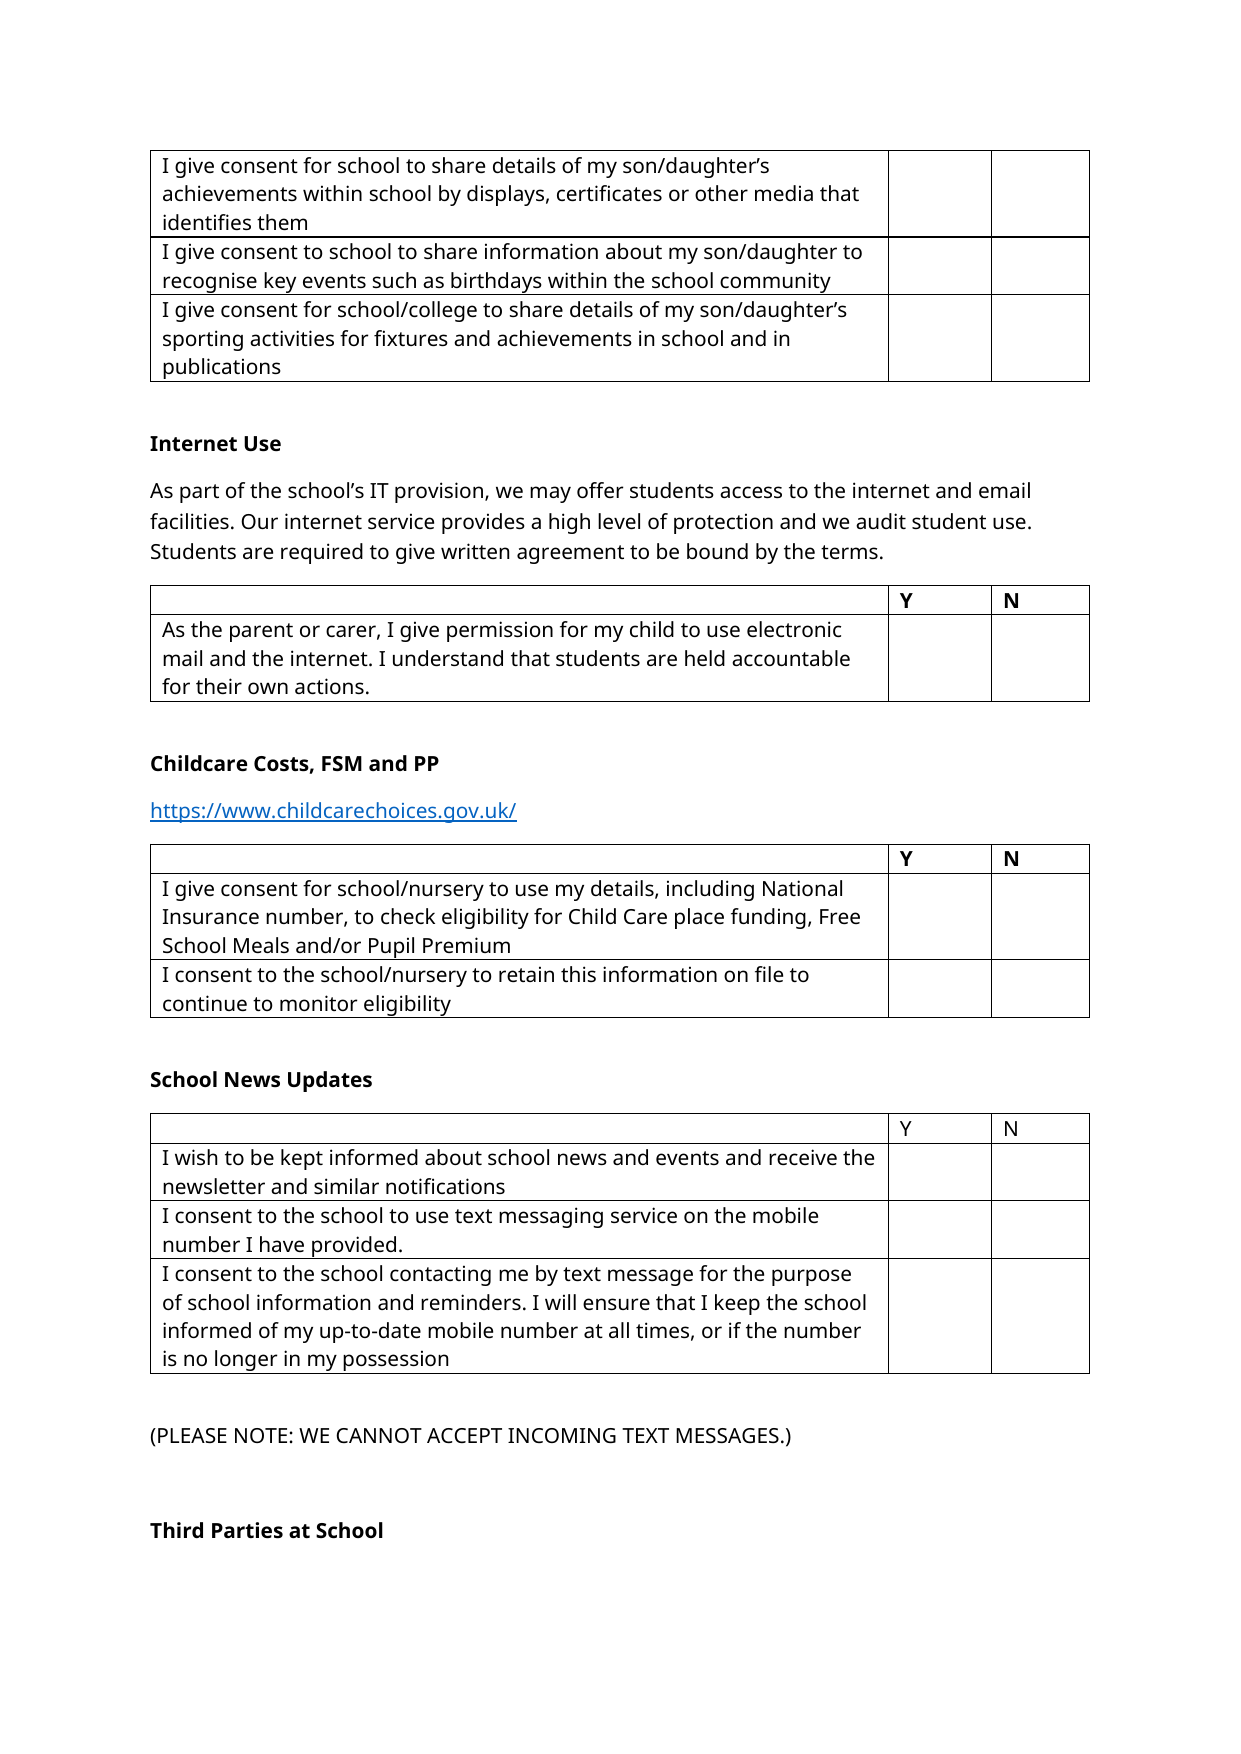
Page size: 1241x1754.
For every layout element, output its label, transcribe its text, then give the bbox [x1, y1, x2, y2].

table_cell I give consent to school to share information about my son/daughter to recognise key events such as birthdays within the school community [151, 238, 888, 294]
table_cell [889, 874, 991, 959]
table_header [151, 1114, 888, 1142]
table_header Y [889, 845, 991, 873]
table_cell [889, 1201, 991, 1258]
table_header N [992, 845, 1089, 873]
text As part of the school’s IT provision, we may offer students access to the internet and email facilities. Our internet service provides a high level of protection and we audit student use. Students are required to give written agreement to be bound by the terms. [150, 476, 1090, 566]
table_cell I give consent for school/college to share details of my son/daughter’s sporting activities for fixtures and achievements in school and in publications [151, 295, 888, 381]
table_cell [992, 960, 1089, 1017]
table_cell [992, 1201, 1089, 1258]
text https://www.childcarechoices.gov.uk/ [150, 796, 1090, 825]
table_cell I give consent for school/nursery to use my details, including National Insurance number, to check eligibility for Child Care place funding, Free School Meals and/or Pupil Premium [151, 874, 888, 959]
table_cell As the parent or carer, I give permission for my child to use electronic mail and the internet. I understand that students are held accountable for their own actions. [151, 615, 888, 701]
text Childcare Costs, FSM and PP [150, 749, 1090, 777]
table_cell [992, 238, 1089, 294]
text Internet Use [150, 429, 1090, 457]
table_header Y [889, 1114, 991, 1142]
table_cell [889, 151, 991, 236]
table_cell I consent to the school contacting me by text message for the purpose of school information and reminders. I will ensure that I keep the school informed of my up-to-date mobile number at all times, or if the number is no longer in my possession [151, 1259, 888, 1373]
table_cell [889, 238, 991, 294]
table_cell I consent to the school/nursery to retain this information on file to continue to monitor eligibility [151, 960, 888, 1017]
text School News Updates [150, 1066, 1090, 1094]
table_cell [889, 615, 991, 701]
table_cell I consent to the school to use text messaging service on the mobile number I have provided. [151, 1201, 888, 1258]
table_cell [889, 1144, 991, 1200]
text (PLEASE NOTE: WE CANNOT ACCEPT INCOMING TEXT MESSAGES.) [150, 1421, 1090, 1450]
table_header Y [889, 586, 991, 614]
table_cell [992, 1259, 1089, 1373]
table_cell [992, 1144, 1089, 1200]
table_cell [992, 615, 1089, 701]
table_cell [992, 874, 1089, 959]
text Third Parties at School [150, 1516, 1090, 1544]
table_cell I wish to be kept informed about school news and events and receive the newsletter and similar notifications [151, 1144, 888, 1200]
table_cell [992, 295, 1089, 381]
table_cell [889, 960, 991, 1017]
table_header [151, 845, 888, 873]
table_cell [889, 1259, 991, 1373]
table_cell [992, 151, 1089, 236]
table_cell I give consent for school to share details of my son/daughter’s achievements within school by displays, certificates or other media that identifies them [151, 151, 888, 236]
table_header [151, 586, 888, 614]
table_header N [992, 586, 1089, 614]
table_header N [992, 1114, 1089, 1142]
table_cell [889, 295, 991, 381]
